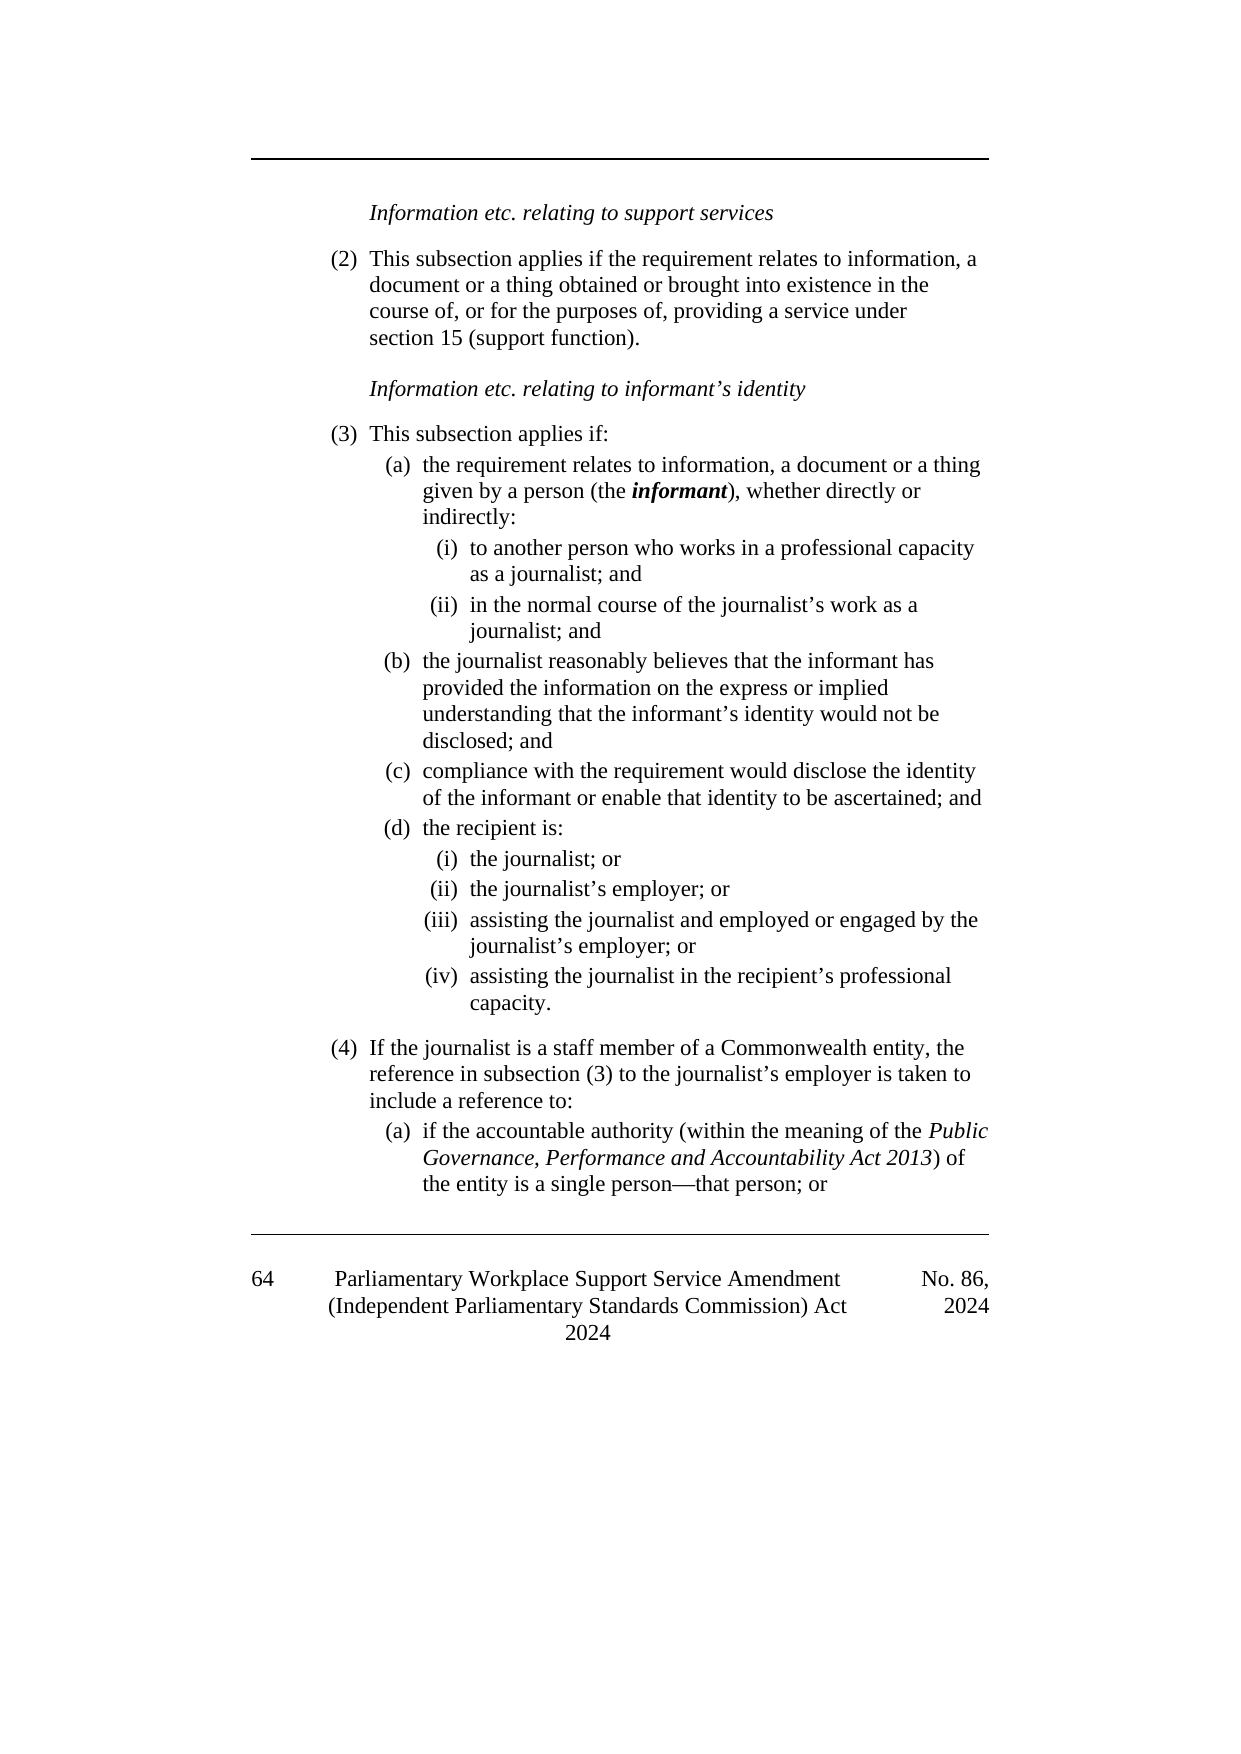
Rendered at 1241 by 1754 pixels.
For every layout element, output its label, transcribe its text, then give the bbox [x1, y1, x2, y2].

text (2) This subsection applies if the requirement relates to information, a document or a thing obtained or brought into existence in the course of, or for the purposes of, providing a service under section 15 (support function). [251, 244, 989, 350]
text Information etc. relating to support services [369, 199, 989, 226]
text (a) the requirement relates to information, a document or a thing given by a person (the informant), whether directly or indirectly: [251, 451, 989, 530]
text (ii) the journalist’s employer; or [251, 875, 989, 901]
text (iv) assisting the journalist in the recipient’s professional capacity. [251, 962, 989, 1015]
text (d) the recipient is: [251, 814, 989, 840]
text (i) to another person who works in a professional capacity as a journalist; and [251, 534, 989, 587]
text (iii) assisting the journalist and employed or engaged by the journalist’s employer; or [251, 906, 989, 958]
text (3) This subsection applies if: [251, 420, 989, 446]
text (b) the journalist reasonably believes that the informant has provided the information on the express or implied understanding that the informant’s identity would not be disclosed; and [251, 648, 989, 753]
text Information etc. relating to informant’s identity [369, 375, 989, 401]
text (i) the journalist; or [251, 844, 989, 871]
text (ii) in the normal course of the journalist’s work as a journalist; and [251, 591, 989, 643]
text (a) if the accountable authority (within the meaning of the Public Governance, Performance and Accountability Act 2013) of the entity is a single person—that person; or [251, 1117, 989, 1196]
text (4) If the journalist is a staff member of a Commonwealth entity, the reference in subsection (3) to the journalist’s employer is taken to include a reference to: [251, 1034, 989, 1113]
text (c) compliance with the requirement would disclose the identity of the informant or enable that identity to be ascertained; and [251, 757, 989, 810]
